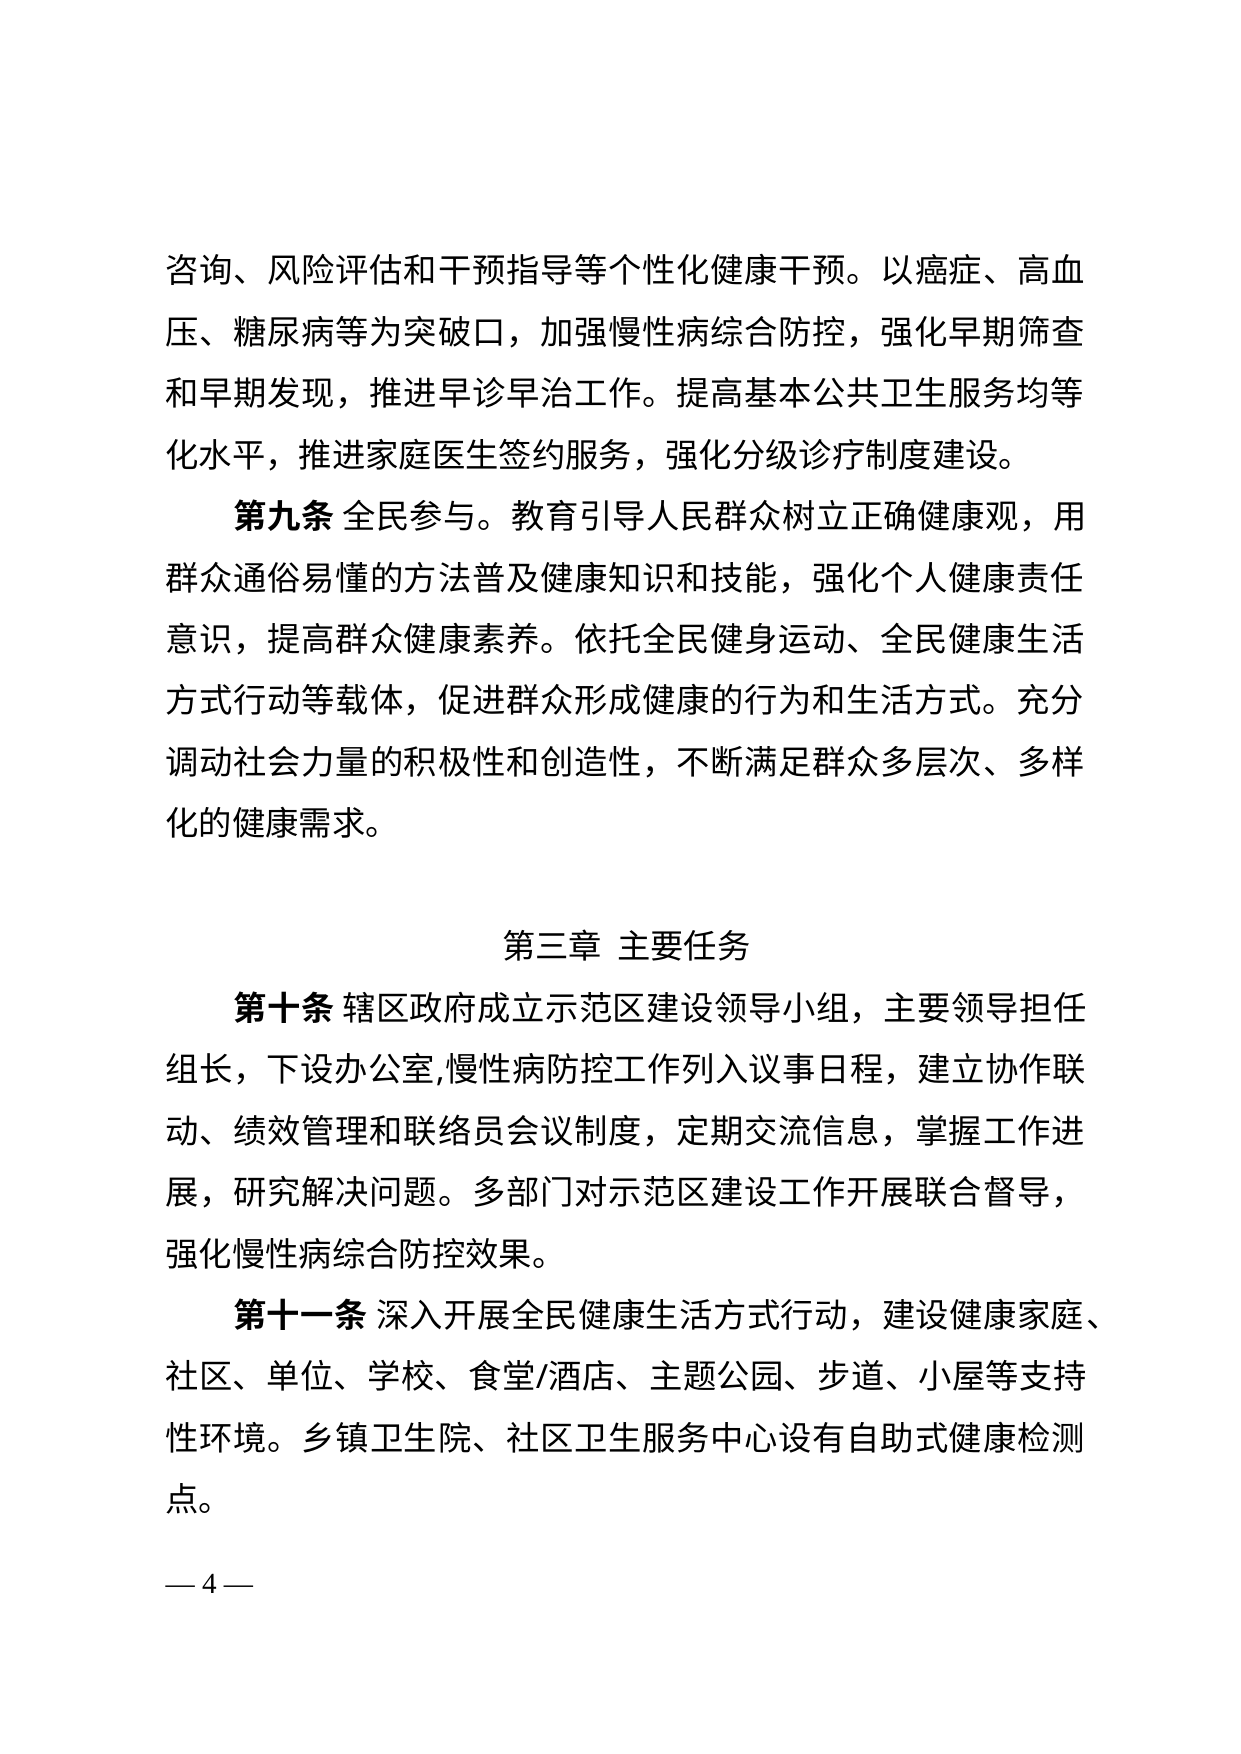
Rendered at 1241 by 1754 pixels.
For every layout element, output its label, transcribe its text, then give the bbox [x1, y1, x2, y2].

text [165, 975, 1087, 1528]
text 第三章 主要任务 [165, 913, 1087, 975]
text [165, 237, 1087, 852]
